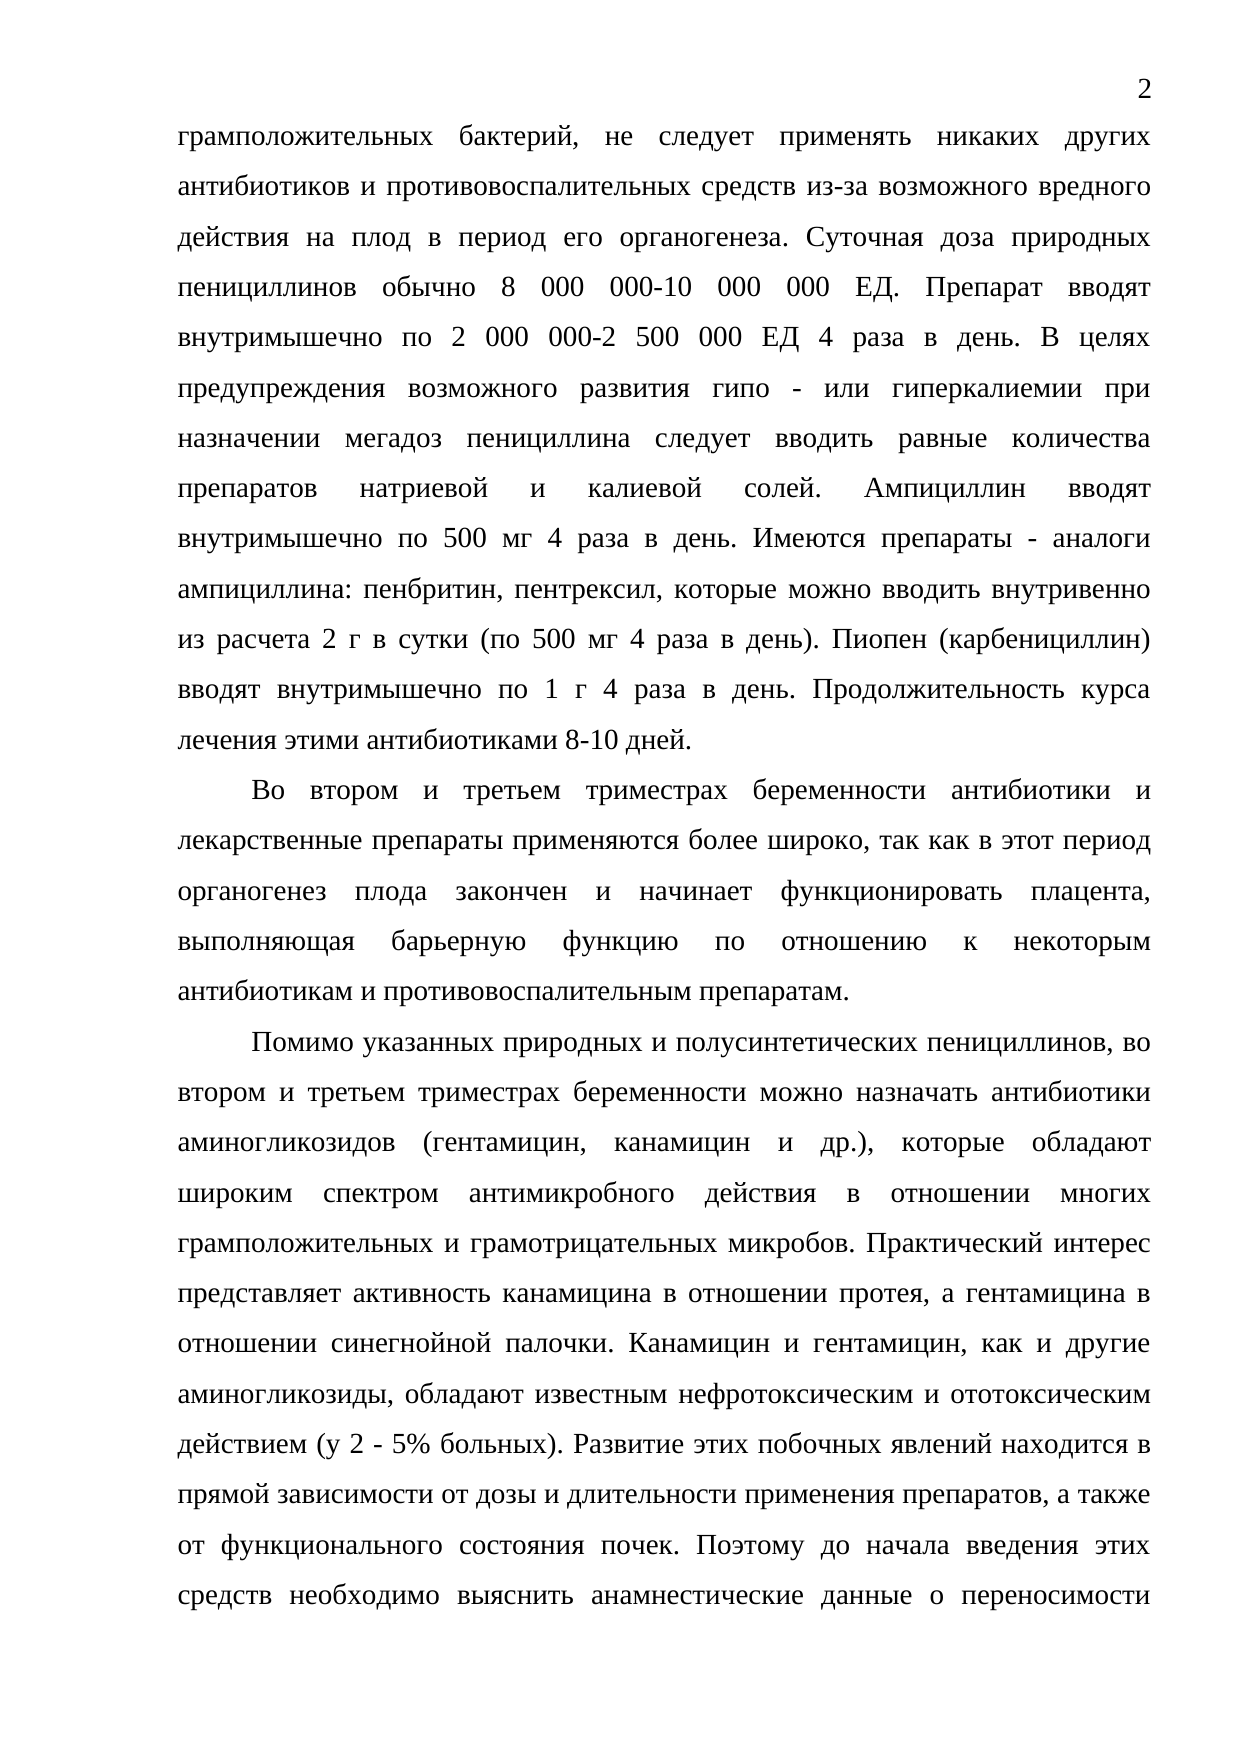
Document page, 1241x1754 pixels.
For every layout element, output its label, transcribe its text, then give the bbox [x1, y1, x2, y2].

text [177, 118, 1152, 755]
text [177, 1024, 1152, 1611]
text Во втором и третьем триместрах беременности антибиотики и лекарственные препараты применяются более широко, так как в этот период органогенез плода закончен и начинает функционировать плацента, выполняющая барьерную функцию по отношению к некоторым антибиотикам и противовоспалительным препаратам. [177, 772, 1152, 1007]
